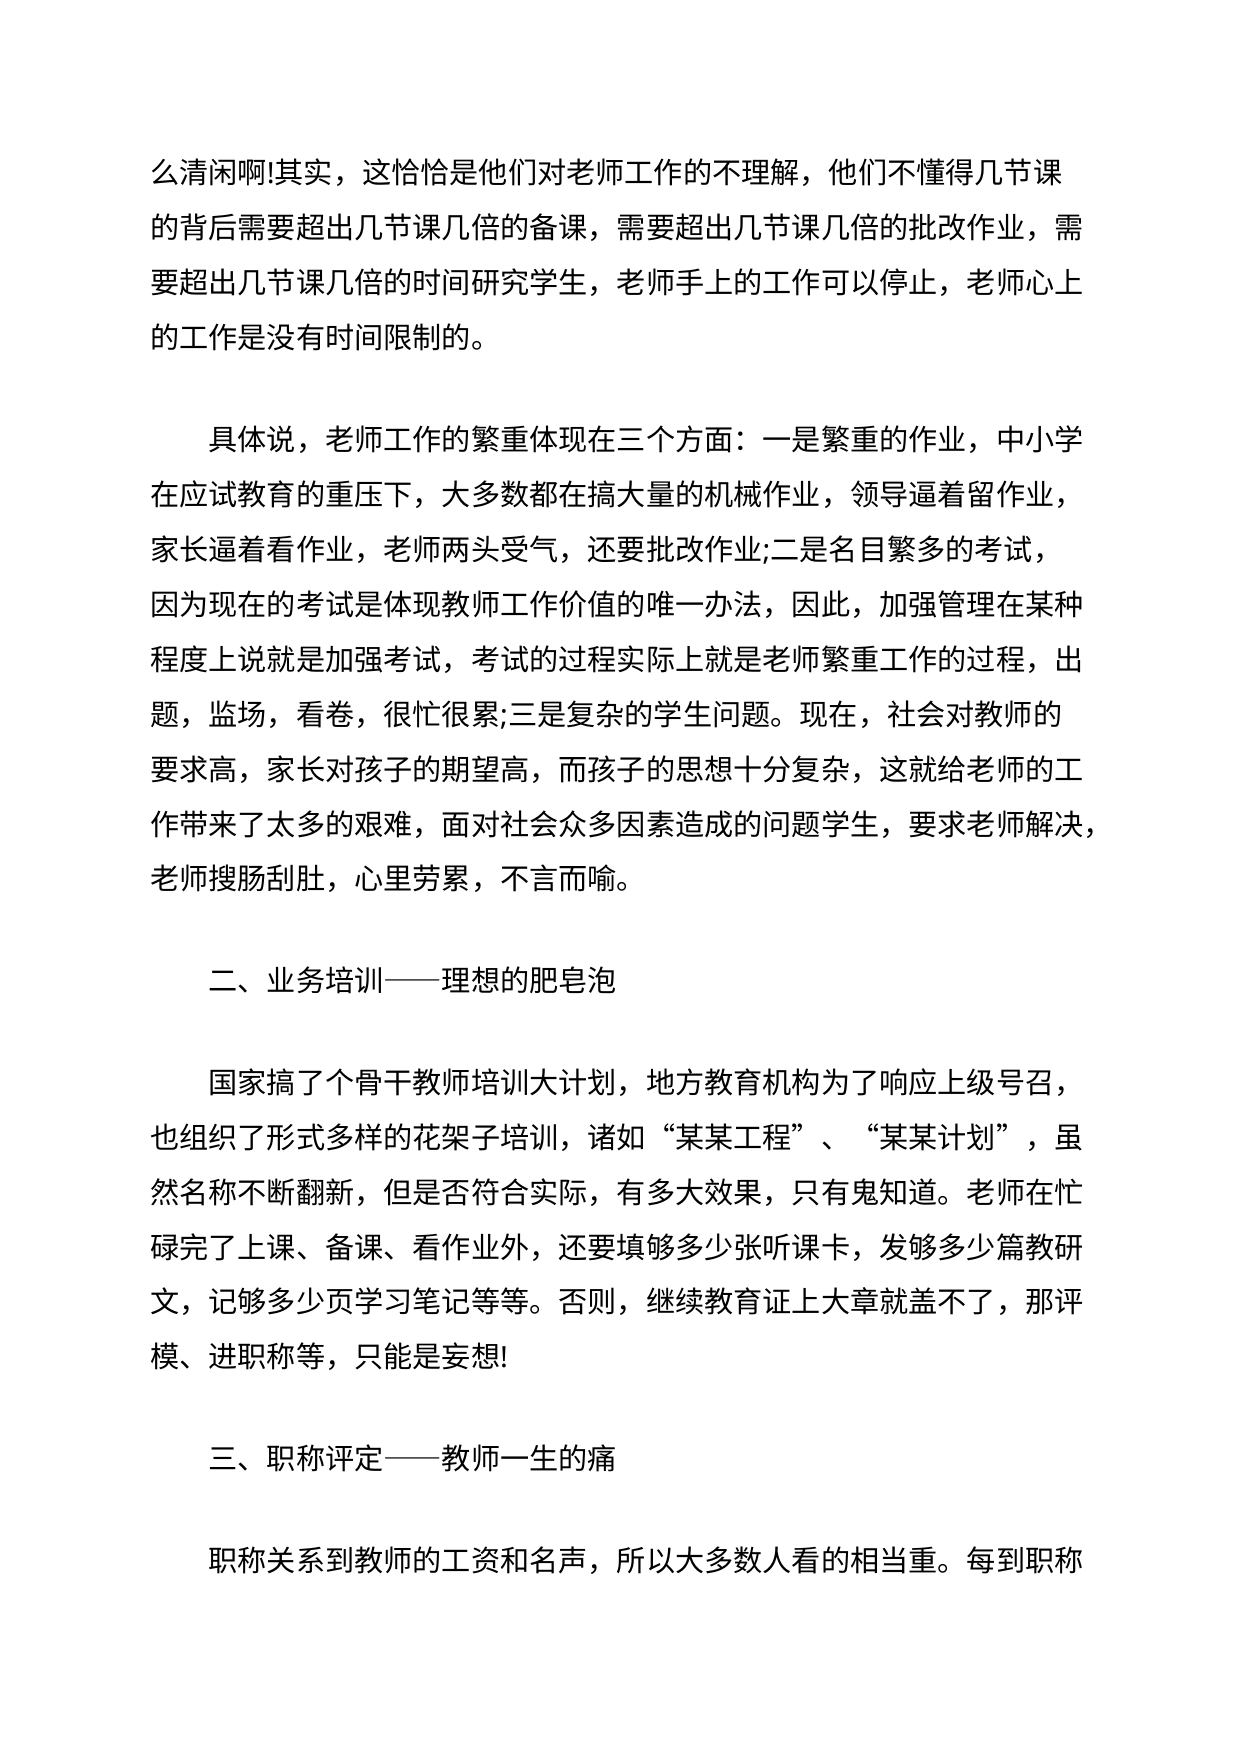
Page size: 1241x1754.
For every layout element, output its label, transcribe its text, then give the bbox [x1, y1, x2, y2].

text 二、业务培训——理想的肥皂泡 [150, 958, 1090, 1000]
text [150, 1538, 1090, 1580]
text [150, 150, 1090, 357]
text 三、职称评定——教师一生的痛 [150, 1436, 1090, 1478]
text 国家搞了个骨干教师培训大计划，地方教育机构为了响应上级号召，也组织了形式多样的花架子培训，诸如“某某工程”、“某某计划”，虽然名称不断翻新，但是否符合实际，有多大效果，只有鬼知道。老师在忙碌完了上课、备课、看作业外，还要填够多少张听课卡，发够多少篇教研文，记够多少页学习笔记等等。否则，继续教育证上大章就盖不了，那评模、进职称等，只能是妄想! [150, 1059, 1090, 1376]
text 具体说，老师工作的繁重体现在三个方面：一是繁重的作业，中小学在应试教育的重压下，大多数都在搞大量的机械作业，领导逼着留作业，家长逼着看作业，老师两头受气，还要批改作业;二是名目繁多的考试，因为现在的考试是体现教师工作价值的唯一办法，因此，加强管理在某种程度上说就是加强考试，考试的过程实际上就是老师繁重工作的过程，出题，监场，看卷，很忙很累;三是复杂的学生问题。现在，社会对教师的要求高，家长对孩子的期望高，而孩子的思想十分复杂，这就给老师的工作带来了太多的艰难，面对社会众多因素造成的问题学生，要求老师解决，老师搜肠刮肚，心里劳累，不言而喻。 [150, 417, 1090, 898]
